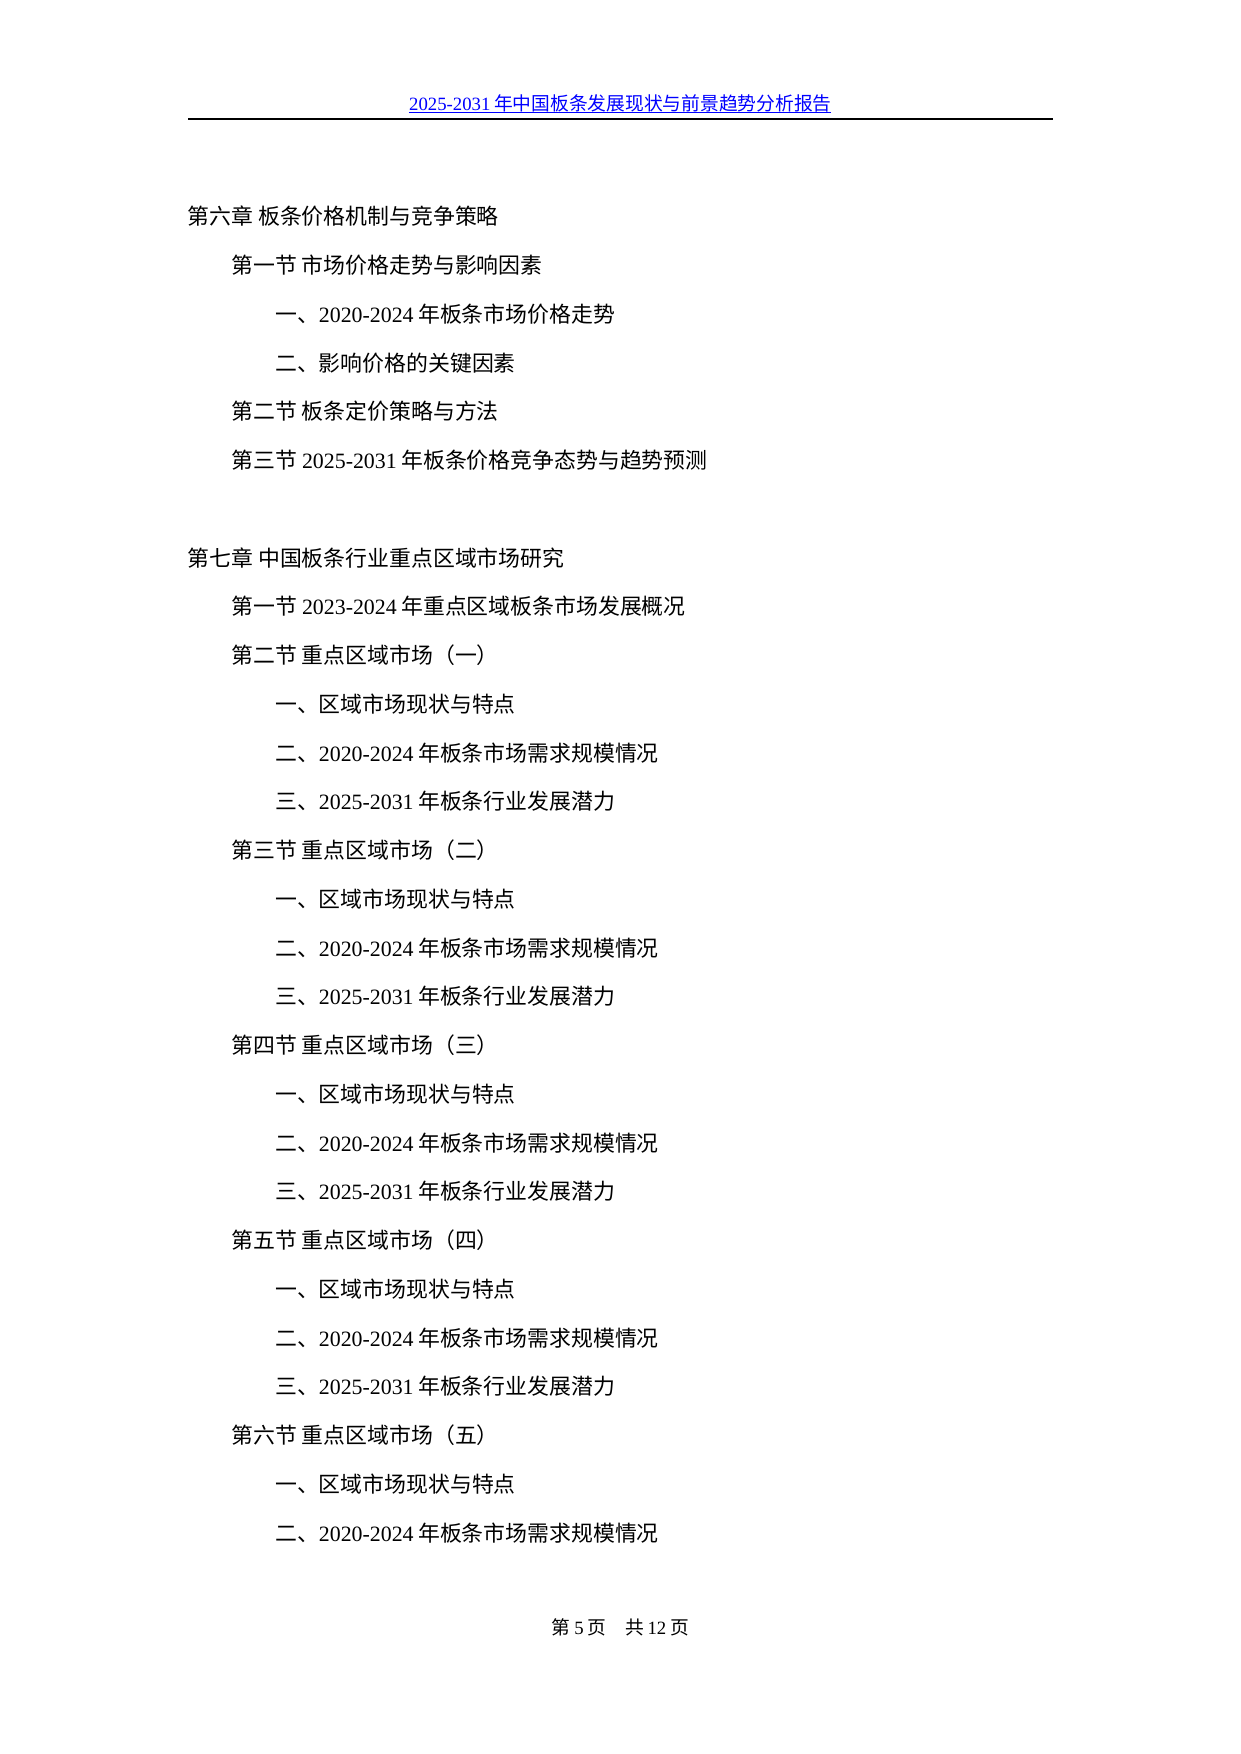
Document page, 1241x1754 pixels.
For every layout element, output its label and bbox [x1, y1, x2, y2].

text [187, 150, 1053, 1548]
